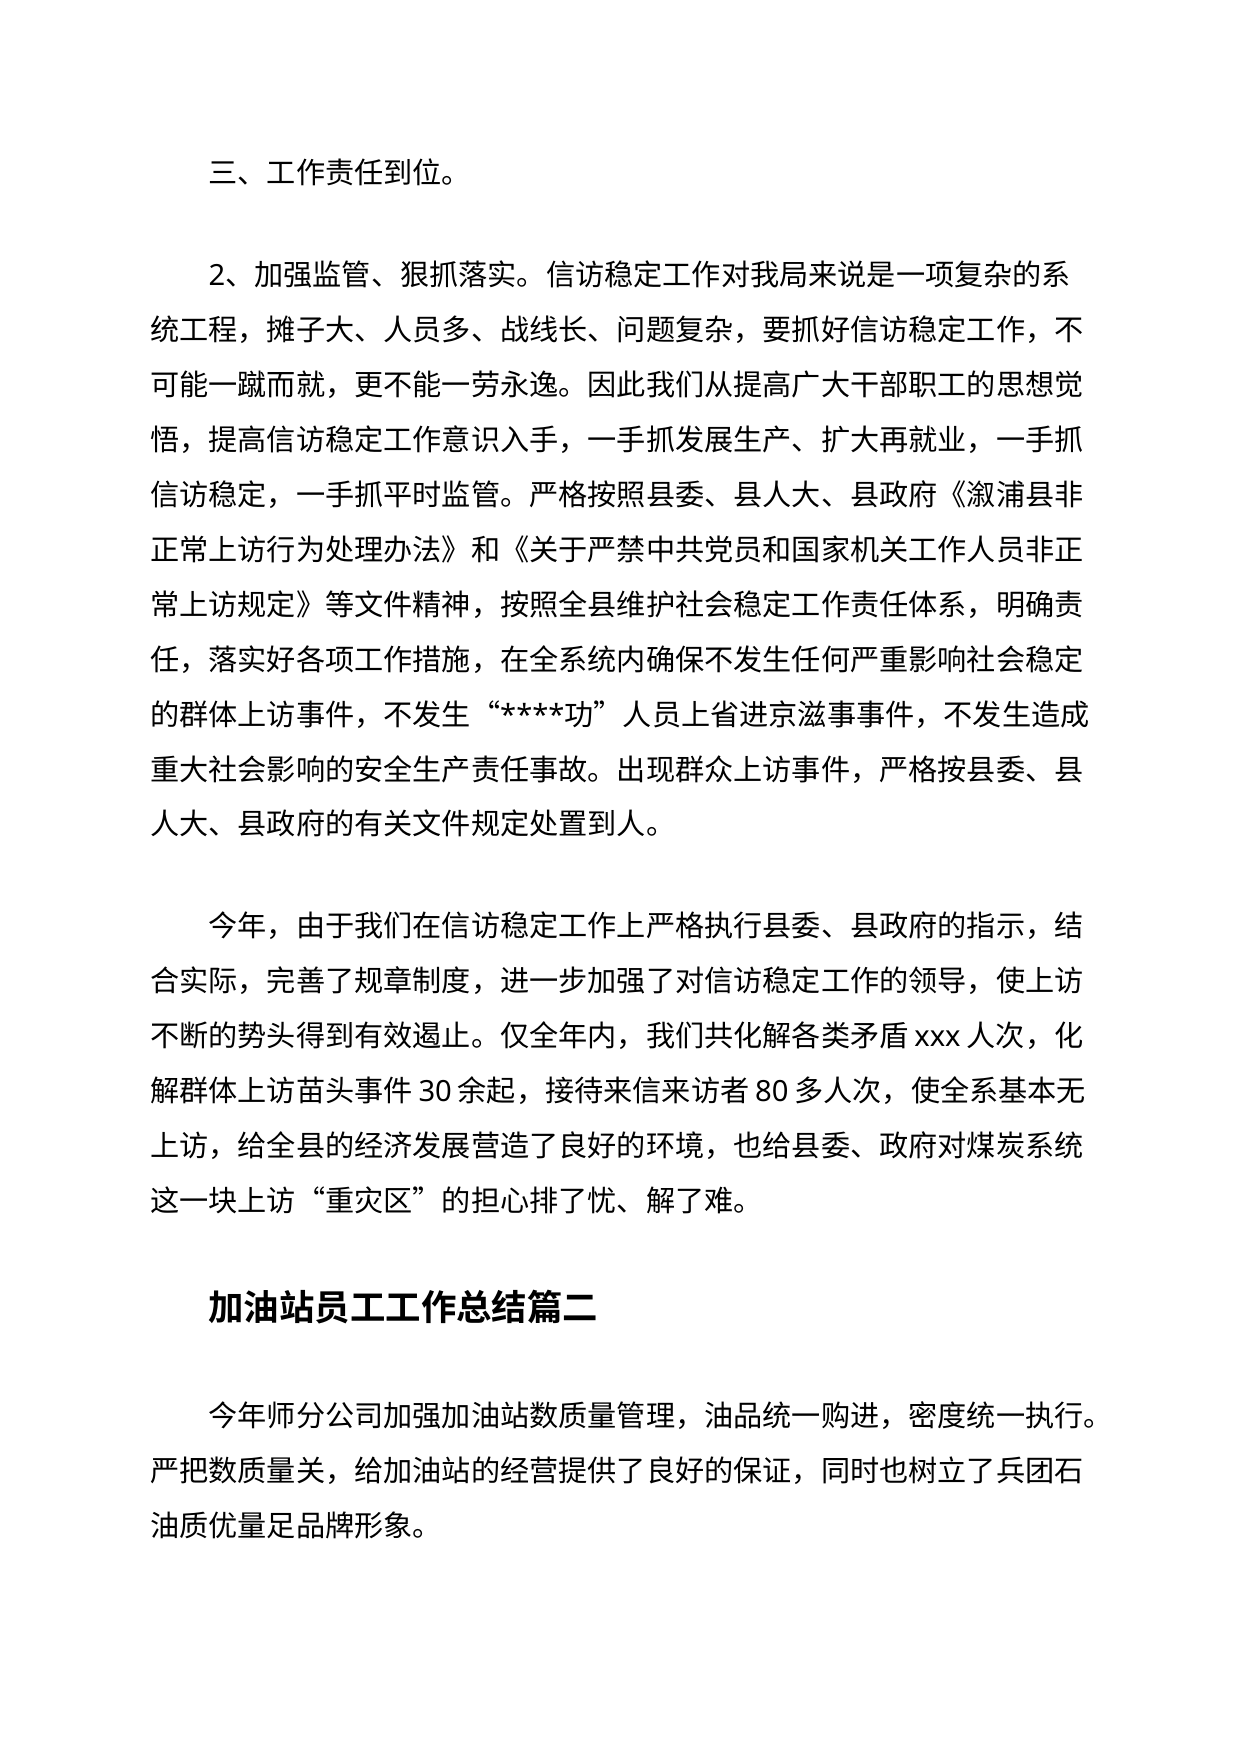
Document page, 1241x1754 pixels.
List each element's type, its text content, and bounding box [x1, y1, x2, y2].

text 今年师分公司加强加油站数质量管理，油品统一购进，密度统一执行。严把数质量关，给加油站的经营提供了良好的保证，同时也树立了兵团石油质优量足品牌形象。 [150, 1393, 1090, 1545]
text 加油站员工工作总结篇二 [150, 1279, 1090, 1330]
text 2、加强监管、狠抓落实。信访稳定工作对我局来说是一项复杂的系统工程，摊子大、人员多、战线长、问题复杂，要抓好信访稳定工作，不可能一蹴而就，更不能一劳永逸。因此我们从提高广大干部职工的思想觉悟，提高信访稳定工作意识入手，一手抓发展生产、扩大再就业，一手抓信访稳定，一手抓平时监管。严格按照县委、县人大、县政府《溆浦县非正常上访行为处理办法》和《关于严禁中共党员和国家机关工作人员非正常上访规定》等文件精神，按照全县维护社会稳定工作责任体系，明确责任，落实好各项工作措施，在全系统内确保不发生任何严重影响社会稳定的群体上访事件，不发生“****功”人员上省进京滋事事件，不发生造成重大社会影响的安全生产责任事故。出现群众上访事件，严格按县委、县人大、县政府的有关文件规定处置到人。 [150, 252, 1090, 843]
text 三、工作责任到位。 [150, 150, 1090, 192]
text 今年，由于我们在信访稳定工作上严格执行县委、县政府的指示，结合实际，完善了规章制度，进一步加强了对信访稳定工作的领导，使上访不断的势头得到有效遏止。仅全年内，我们共化解各类矛盾xxx人次，化解群体上访苗头事件30余起，接待来信来访者80多人次，使全系基本无上访，给全县的经济发展营造了良好的环境，也给县委、政府对煤炭系统这一块上访“重灾区”的担心排了忧、解了难。 [150, 903, 1090, 1220]
